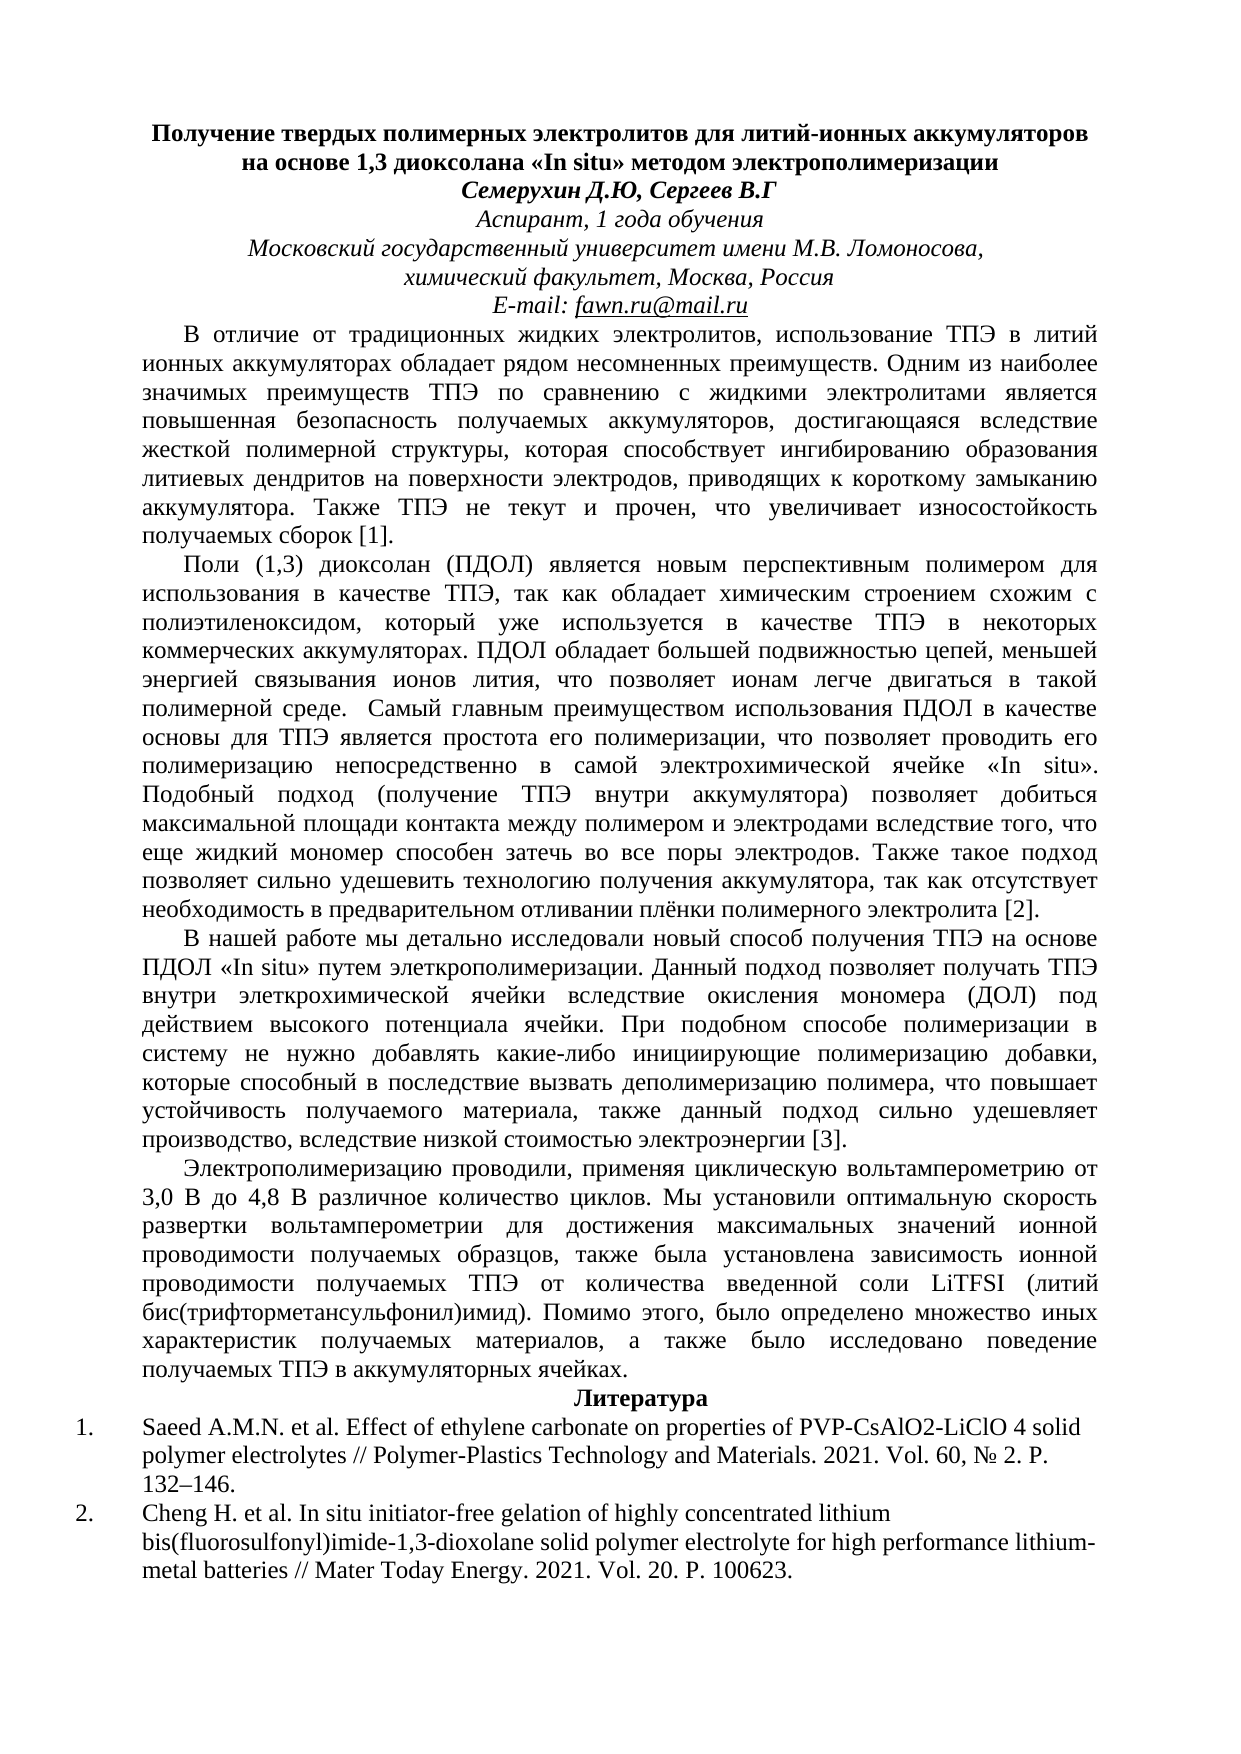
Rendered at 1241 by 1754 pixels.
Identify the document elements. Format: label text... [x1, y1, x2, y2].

text Электрополимеризацию проводили, применяя циклическую вольтамперометрию от 3,0 В до 4,8 В различное количество циклов. Мы установили оптимальную скорость развертки вольтамперометрии для достижения максимальных значений ионной проводимости получаемых образцов, также была установлена зависимость ионной проводимости получаемых ТПЭ от количества введенной соли LiTFSI (литий бис(трифторметансульфонил)имид). Помимо этого, было определено множество иных характеристик получаемых материалов, а также было исследовано поведение получаемых ТПЭ в аккумуляторных ячейках. [142, 1153, 1098, 1383]
text Аспирант, 1 года обучения [142, 204, 1098, 233]
text E-mail: fawn.ru@mail.ru [142, 291, 1098, 319]
text химический факультет, Москва, Россия [142, 262, 1098, 291]
text Литература [142, 1383, 1098, 1412]
text Получение твердых полимерных электролитов для литий-ионных аккумуляторов на основе 1,3 диоксолана «In situ» методом электрополимеризации [142, 118, 1098, 176]
text Поли (1,3) диоксолан (ПДОЛ) является новым перспективным полимером для использования в качестве ТПЭ, так как обладает химическим строением схожим с полиэтиленоксидом, который уже используется в качестве ТПЭ в некоторых коммерческих аккумуляторах. ПДОЛ обладает большей подвижностью цепей, меньшей энергией связывания ионов лития, что позволяет ионам легче двигаться в такой полимерной среде. Самый главным преимуществом использования ПДОЛ в качестве основы для ТПЭ является простота его полимеризации, что позволяет проводить его полимеризацию непосредственно в самой электрохимической ячейке «In situ». Подобный подход (получение ТПЭ внутри аккумулятора) позволяет добиться максимальной площади контакта между полимером и электродами вследствие того, что еще жидкий мономер способен затечь во все поры электродов. Также такое подход позволяет сильно удешевить технологию получения аккумулятора, так как отсутствует необходимость в предварительном отливании плёнки полимерного электролита. [142, 549, 1098, 923]
text Московский государственный университет имени М.В. Ломоносова, [142, 233, 1098, 262]
text В отличие от традиционных жидких электролитов, использование ТПЭ в литий ионных аккумуляторах обладает рядом несомненных преимуществ. Одним из наиболее значимых преимуществ ТПЭ по сравнению с жидкими электролитами является повышенная безопасность получаемых аккумуляторов, достигающаяся вследствие жесткой полимерной структуры, которая способствует ингибированию образования литиевых дендритов на поверхности электродов, приводящих к короткому замыканию аккумулятора. Также ТПЭ не текут и прочен, что увеличивает износостойкость получаемых сборок . [142, 319, 1098, 549]
text В нашей работе мы детально исследовали новый способ получения ТПЭ на основе ПДОЛ «In situ» путем элеткрополимеризации. Данный подход позволяет получать ТПЭ внутри элеткрохимической ячейки вследствие окисления мономера (ДОЛ) под действием высокого потенциала ячейки. При подобном способе полимеризации в систему не нужно добавлять какие-либо инициирующие полимеризацию добавки, которые способный в последствие вызвать деполимеризацию полимера, что повышает устойчивость получаемого материала, также данный подход сильно удешевляет производство, вследствие низкой стоимостью электроэнергии . [142, 923, 1098, 1153]
text Семерухин Д.Ю, Сергеев В.Г [142, 176, 1098, 204]
